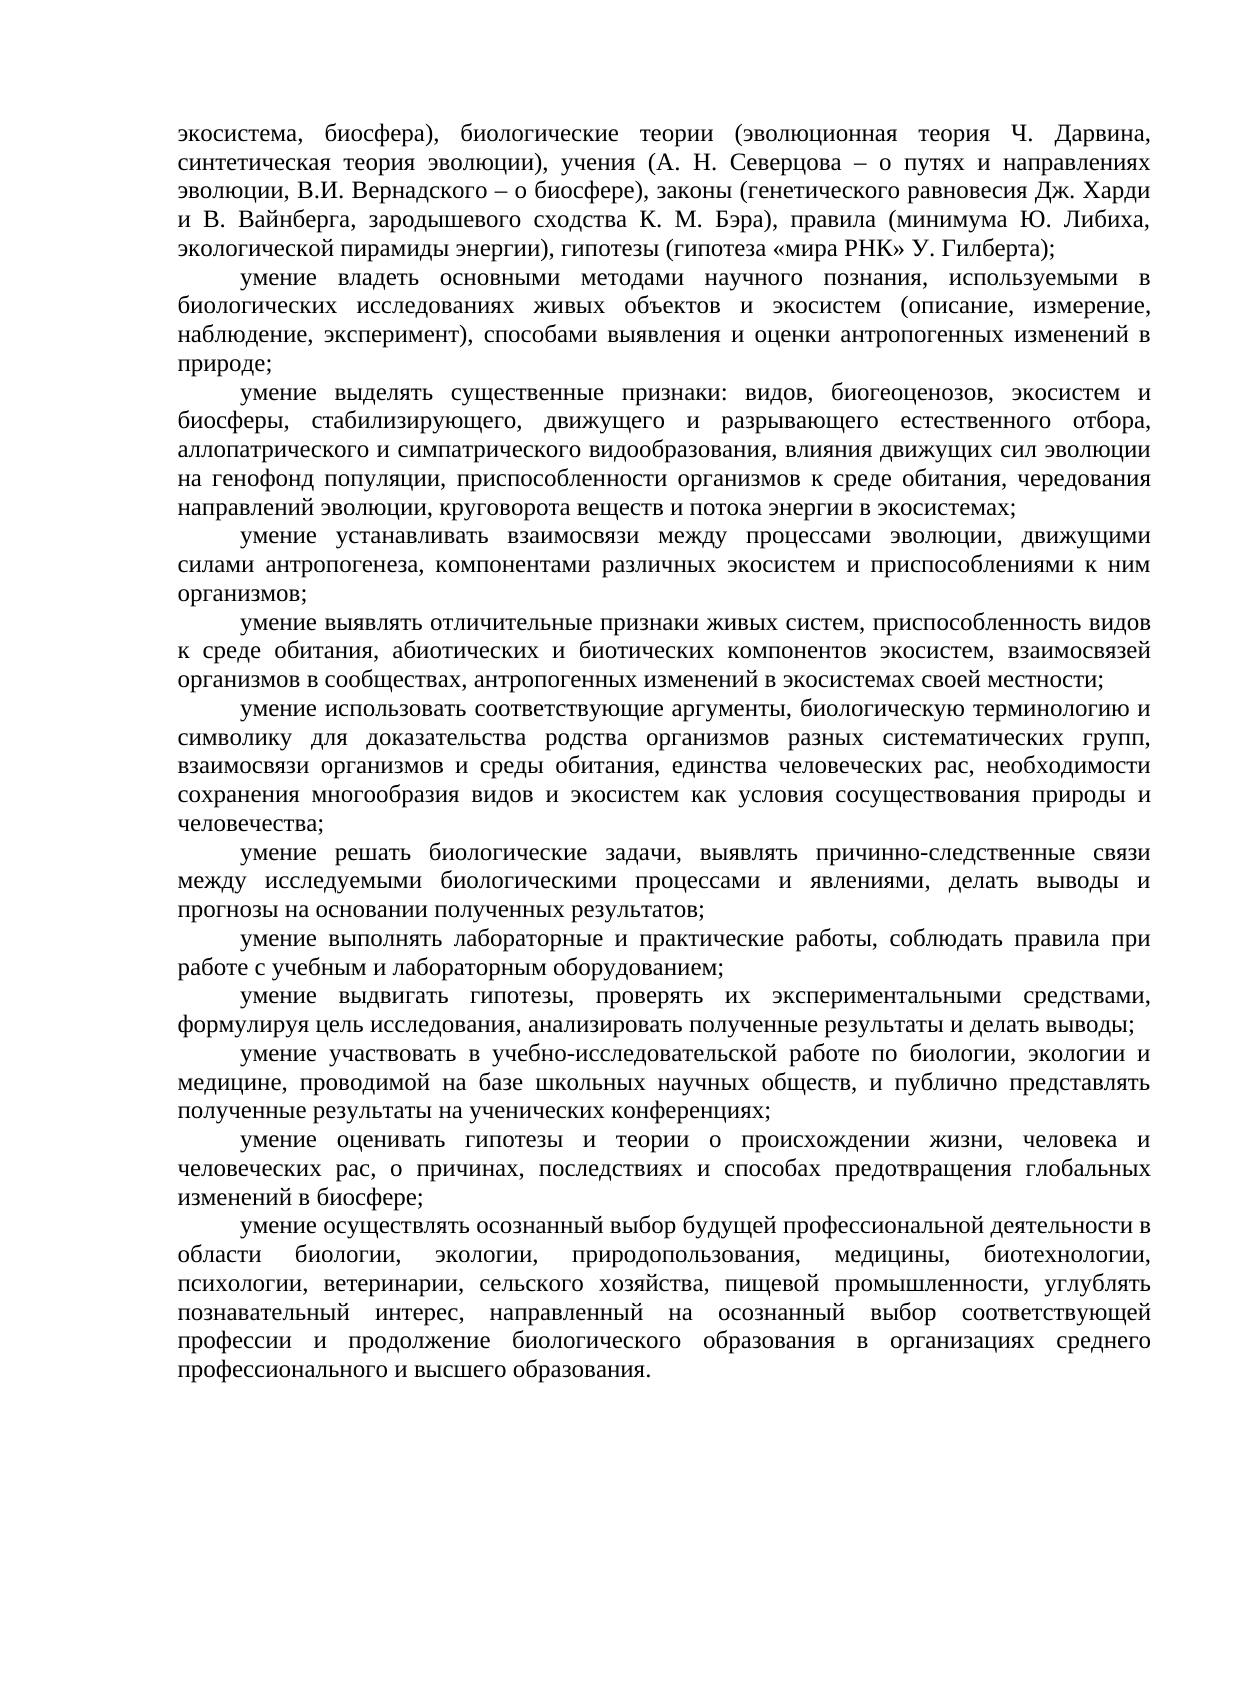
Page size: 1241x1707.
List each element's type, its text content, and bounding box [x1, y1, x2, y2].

text умение выполнять лабораторные и практические работы, соблюдать правила при работе с учебным и лабораторным оборудованием; [177, 923, 1152, 981]
text умение выделять существенные признаки: видов, биогеоценозов, экосистем и биосферы, стабилизирующего, движущего и разрывающего естественного отбора, аллопатрического и симпатрического видообразования, влияния движущих сил эволюции на генофонд популяции, приспособленности организмов к среде обитания, чередования направлений эволюции, круговорота веществ и потока энергии в экосистемах; [177, 377, 1152, 521]
text умение выдвигать гипотезы, проверять их экспериментальными средствами, формулируя цель исследования, анализировать полученные результаты и делать выводы; [177, 981, 1152, 1038]
text умение владеть основными методами научного познания, используемыми в биологических исследованиях живых объектов и экосистем (описание, измерение, наблюдение, эксперимент), способами выявления и оценки антропогенных изменений в природе; [177, 262, 1152, 377]
text умение использовать соответствующие аргументы, биологическую терминологию и символику для доказательства родства организмов разных систематических групп, взаимосвязи организмов и среды обитания, единства человеческих рас, необходимости сохранения многообразия видов и экосистем как условия сосуществования природы и человечества; [177, 693, 1152, 837]
text умение участвовать в учебно-исследовательской работе по биологии, экологии и медицине, проводимой на базе школьных научных обществ, и публично представлять полученные результаты на ученических конференциях; [177, 1038, 1152, 1124]
text умение осуществлять осознанный выбор будущей профессиональной деятельности в области биологии, экологии, природопользования, медицины, биотехнологии, психологии, ветеринарии, сельского хозяйства, пищевой промышленности, углублять познавательный интерес, направленный на осознанный выбор соответствующей профессии и продолжение биологического образования в организациях среднего профессионального и высшего образования. [177, 1211, 1152, 1383]
text умение оценивать гипотезы и теории о происхождении жизни, человека и человеческих рас, о причинах, последствиях и способах предотвращения глобальных изменений в биосфере; [177, 1124, 1152, 1211]
text умение устанавливать взаимосвязи между процессами эволюции, движущими силами антропогенеза, компонентами различных экосистем и приспособлениями к ним организмов; [177, 521, 1152, 607]
text умение выявлять отличительные признаки живых систем, приспособленность видов к среде обитания, абиотических и биотических компонентов экосистем, взаимосвязей организмов в сообществах, антропогенных изменений в экосистемах своей местности; [177, 607, 1152, 693]
text умение решать биологические задачи, выявлять причинно-следственные связи между исследуемыми биологическими процессами и явлениями, делать выводы и прогнозы на основании полученных результатов; [177, 837, 1152, 923]
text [177, 118, 1152, 262]
